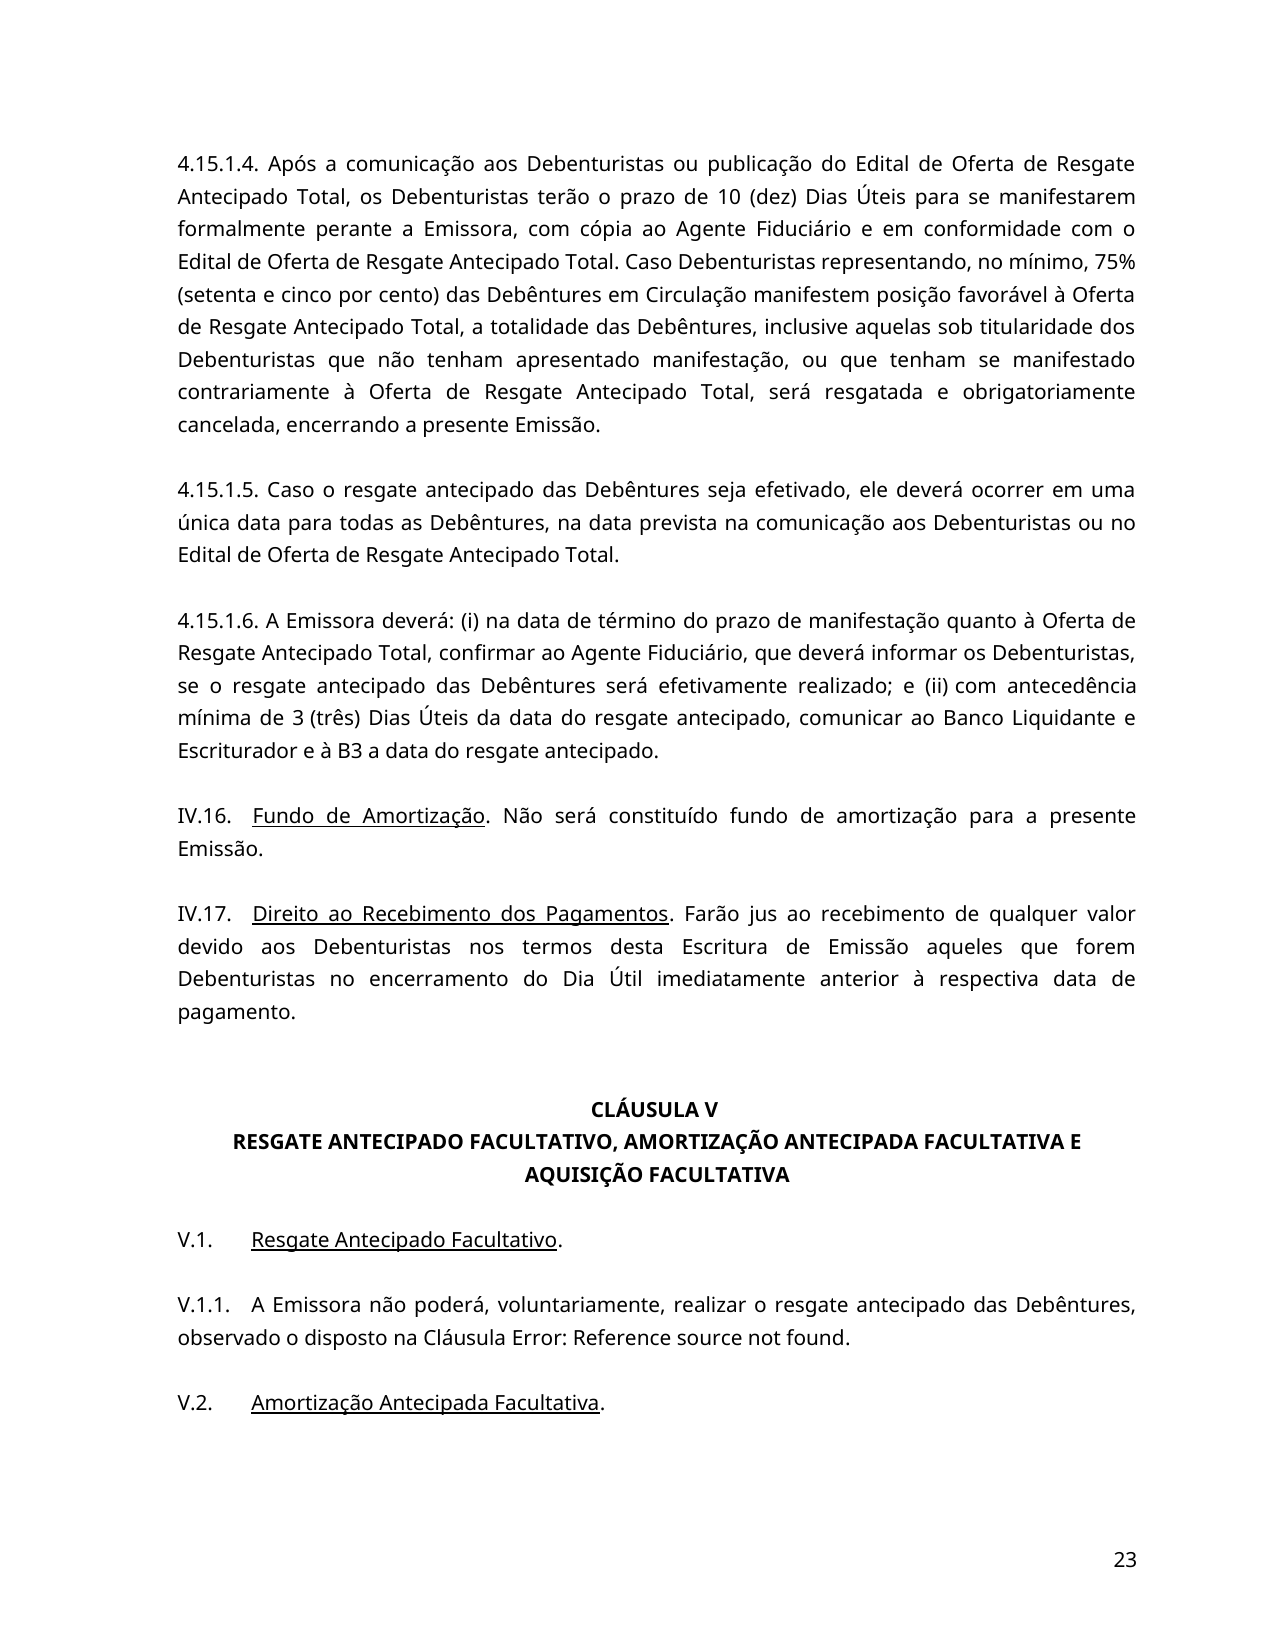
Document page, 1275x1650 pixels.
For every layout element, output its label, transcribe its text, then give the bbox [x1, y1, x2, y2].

list Amortização Antecipada Facultativa. [177, 1388, 1137, 1417]
text 4.15.1.4. Após a comunicação aos Debenturistas ou publicação do Edital de Oferta de Resgate Antecipado Total, os Debenturistas terão o prazo de 10 (dez) Dias Úteis para se manifestarem formalmente perante a Emissora, com cópia ao Agente Fiduciário e em conformidade com o Edital de Oferta de Resgate Antecipado Total. Caso Debenturistas representando, no mínimo, 75% (setenta e cinco por cento) das Debêntures em Circulação manifestem posição favorável à Oferta de Resgate Antecipado Total, a totalidade das Debêntures, inclusive aquelas sob titularidade dos Debenturistas que não tenham apresentado manifestação, ou que tenham se manifestado contrariamente à Oferta de Resgate Antecipado Total, será resgatada e obrigatoriamente cancelada, encerrando a presente Emissão. [177, 149, 1137, 438]
list RESGATE ANTECIPADO FACULTATIVO, AMORTIZAÇÃO ANTECIPADA FACULTATIVA E AQUISIÇÃO FACULTATIVA [177, 1095, 1137, 1188]
list Resgate Antecipado Facultativo. [177, 1225, 1137, 1254]
text 4.15.1.6. A Emissora deverá: (i) na data de término do prazo de manifestação quanto à Oferta de Resgate Antecipado Total, confirmar ao Agente Fiduciário, que deverá informar os Debenturistas, se o resgate antecipado das Debêntures será efetivamente realizado; e (ii) com antecedência mínima de 3 (três) Dias Úteis da data do resgate antecipado, comunicar ao Banco Liquidante e Escriturador e à B3 a data do resgate antecipado. [177, 606, 1137, 764]
list Fundo de Amortização. Não será constituído fundo de amortização para a presente Emissão. [177, 801, 1137, 862]
list Direito ao Recebimento dos Pagamentos. Farão jus ao recebimento de qualquer valor devido aos Debenturistas nos termos desta Escritura de Emissão aqueles que forem Debenturistas no encerramento do Dia Útil imediatamente anterior à respectiva data de pagamento. [177, 899, 1137, 1025]
text 4.15.1.5. Caso o resgate antecipado das Debêntures seja efetivado, ele deverá ocorrer em uma única data para todas as Debêntures, na data prevista na comunicação aos Debenturistas ou no Edital de Oferta de Resgate Antecipado Total. [177, 475, 1137, 569]
